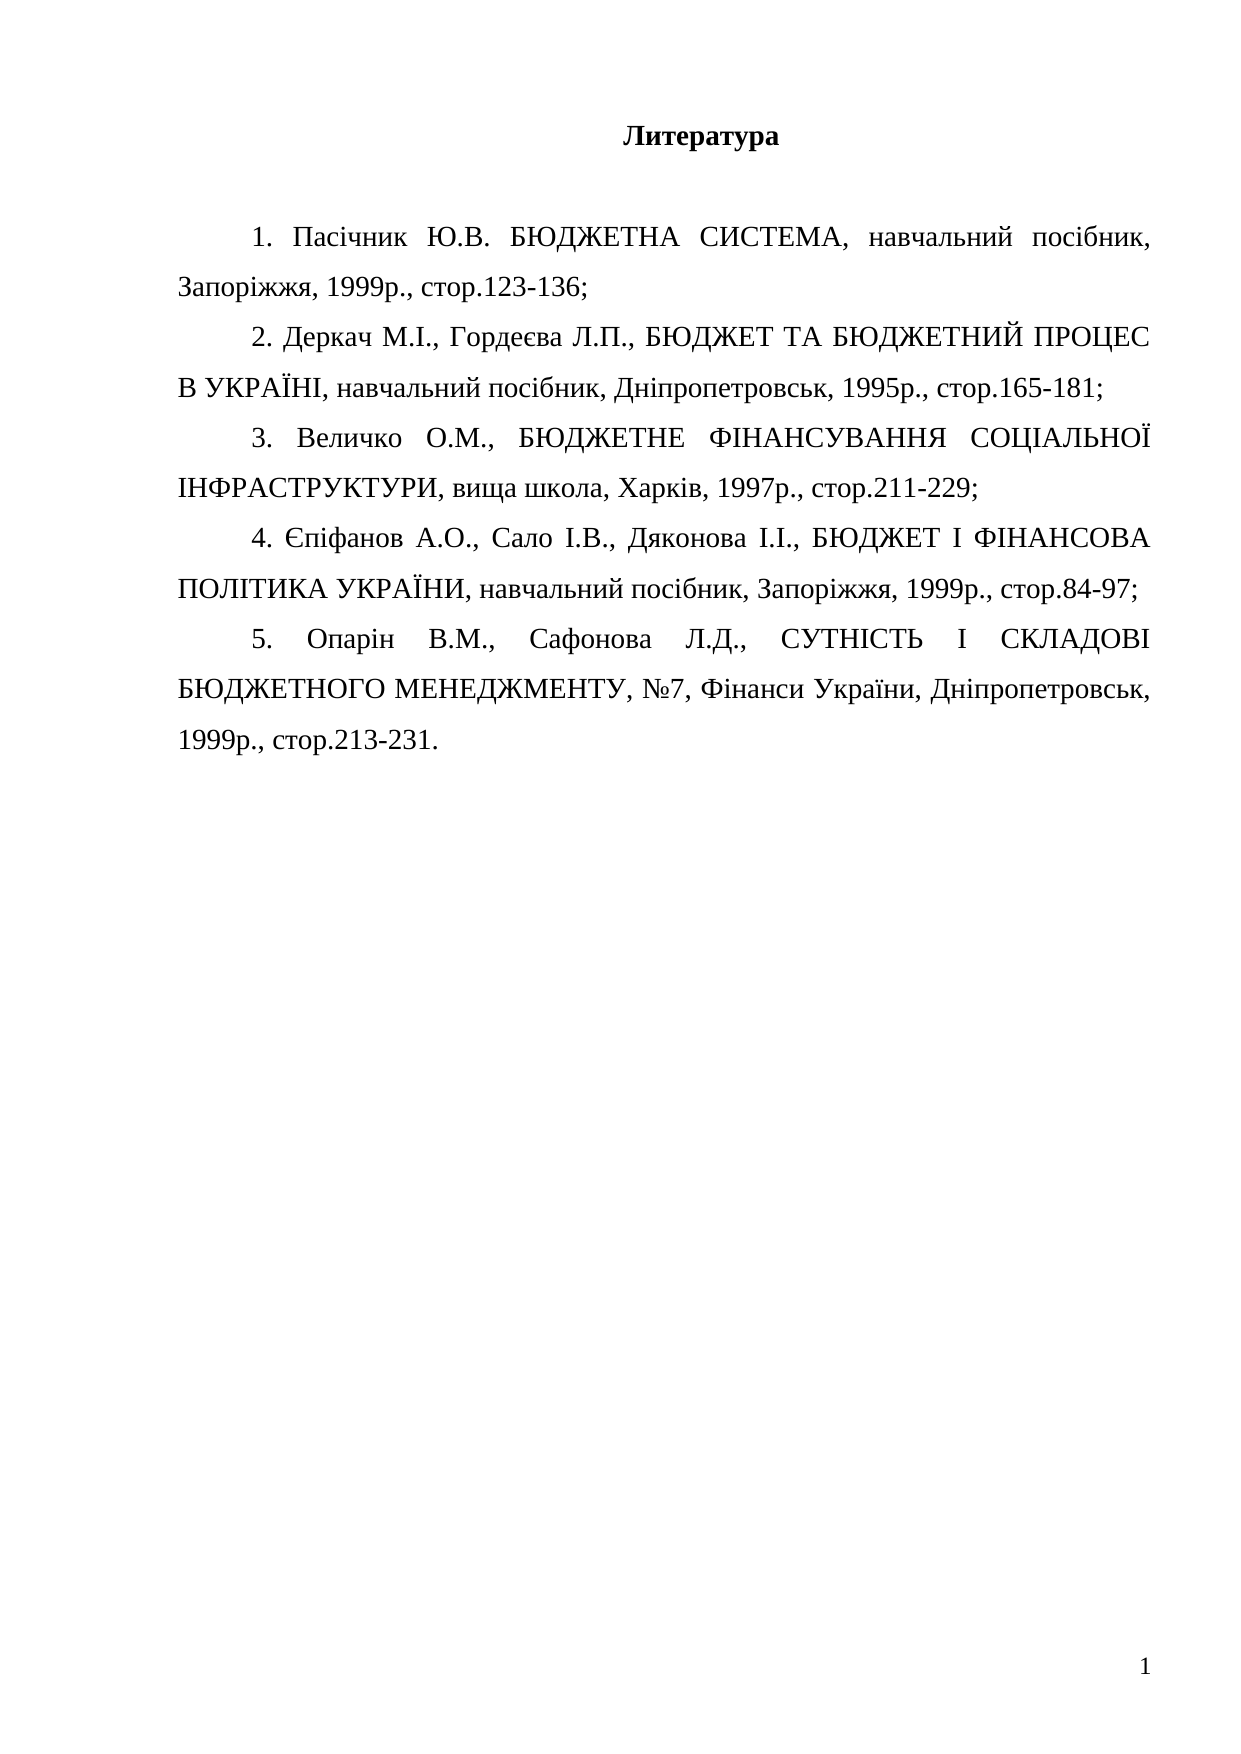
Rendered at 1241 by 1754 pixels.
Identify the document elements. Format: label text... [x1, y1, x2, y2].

text 1. Пасічник Ю.В. БЮДЖЕТНА СИСТЕМА, навчальний посібник, Запоріжжя, 1999р., стор.123-136; [177, 219, 1152, 303]
text Литература [177, 118, 1152, 152]
text 3. Величко О.М., БЮДЖЕТНЕ ФІНАНСУВАННЯ СОЦІАЛЬНОЇ ІНФРАСТРУКТУРИ, вища школа, Харків, 1997р., стор.211-229; [177, 420, 1152, 504]
text 2. Деркач М.І., Гордеєва Л.П., БЮДЖЕТ ТА БЮДЖЕТНИЙ ПРОЦЕС В УКРАЇНІ, навчальний посібник, Дніпропетровськ, 1995р., стор.165-181; [177, 319, 1152, 403]
text 4. Єпіфанов А.О., Сало І.В., Дяконова І.І., БЮДЖЕТ І ФІНАНСОВА ПОЛІТИКА УКРАЇНИ, навчальний посібник, Запоріжжя, 1999р., стор.84-97; [177, 521, 1152, 604]
text 5. Опарін В.М., Сафонова Л.Д., СУТНІСТЬ І СКЛАДОВІ БЮДЖЕТНОГО МЕНЕДЖМЕНТУ, №7, Фінанси України, Дніпропетровськ, 1999р., стор.213-231. [177, 621, 1152, 755]
